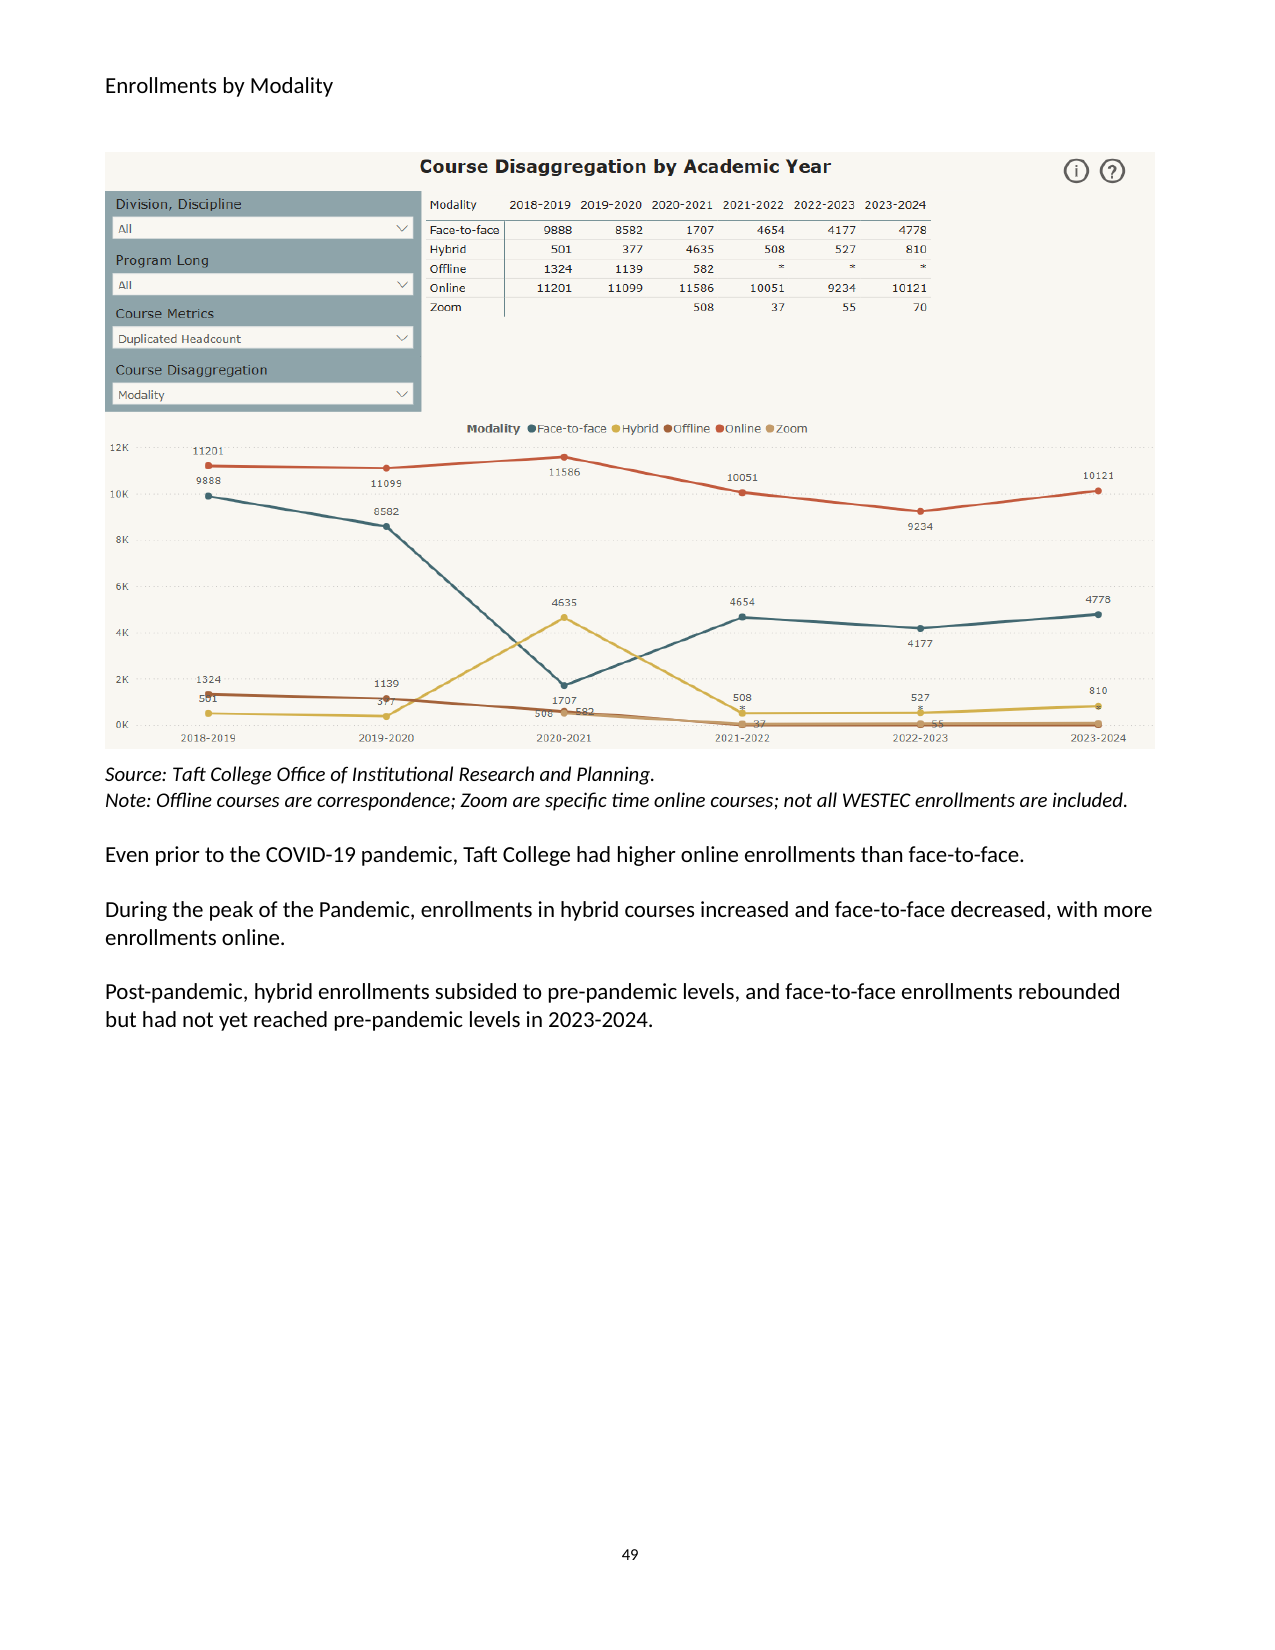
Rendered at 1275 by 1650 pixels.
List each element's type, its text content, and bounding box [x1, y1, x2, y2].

picture [105, 152, 1155, 749]
text Post-pandemic, hybrid enrollments subsided to pre-pandemic levels, and face-to-face enrollments rebounded but had not yet reached pre-pandemic levels in 2023-2024. [105, 977, 1155, 1033]
text During the peak of the Pandemic, enrollments in hybrid courses increased and face-to-face decreased, with more enrollments online. [105, 895, 1155, 951]
text Enrollments by Modality [105, 72, 1155, 99]
text Source: Taft College Office of Institutional Research and Planning. Note: Offline courses are correspondence; Zoom are specific time online courses; not all WESTEC enrollments are included. [105, 762, 1155, 812]
text Even prior to the COVID-19 pandemic, Taft College had higher online enrollments than face-to-face. [105, 840, 1155, 868]
